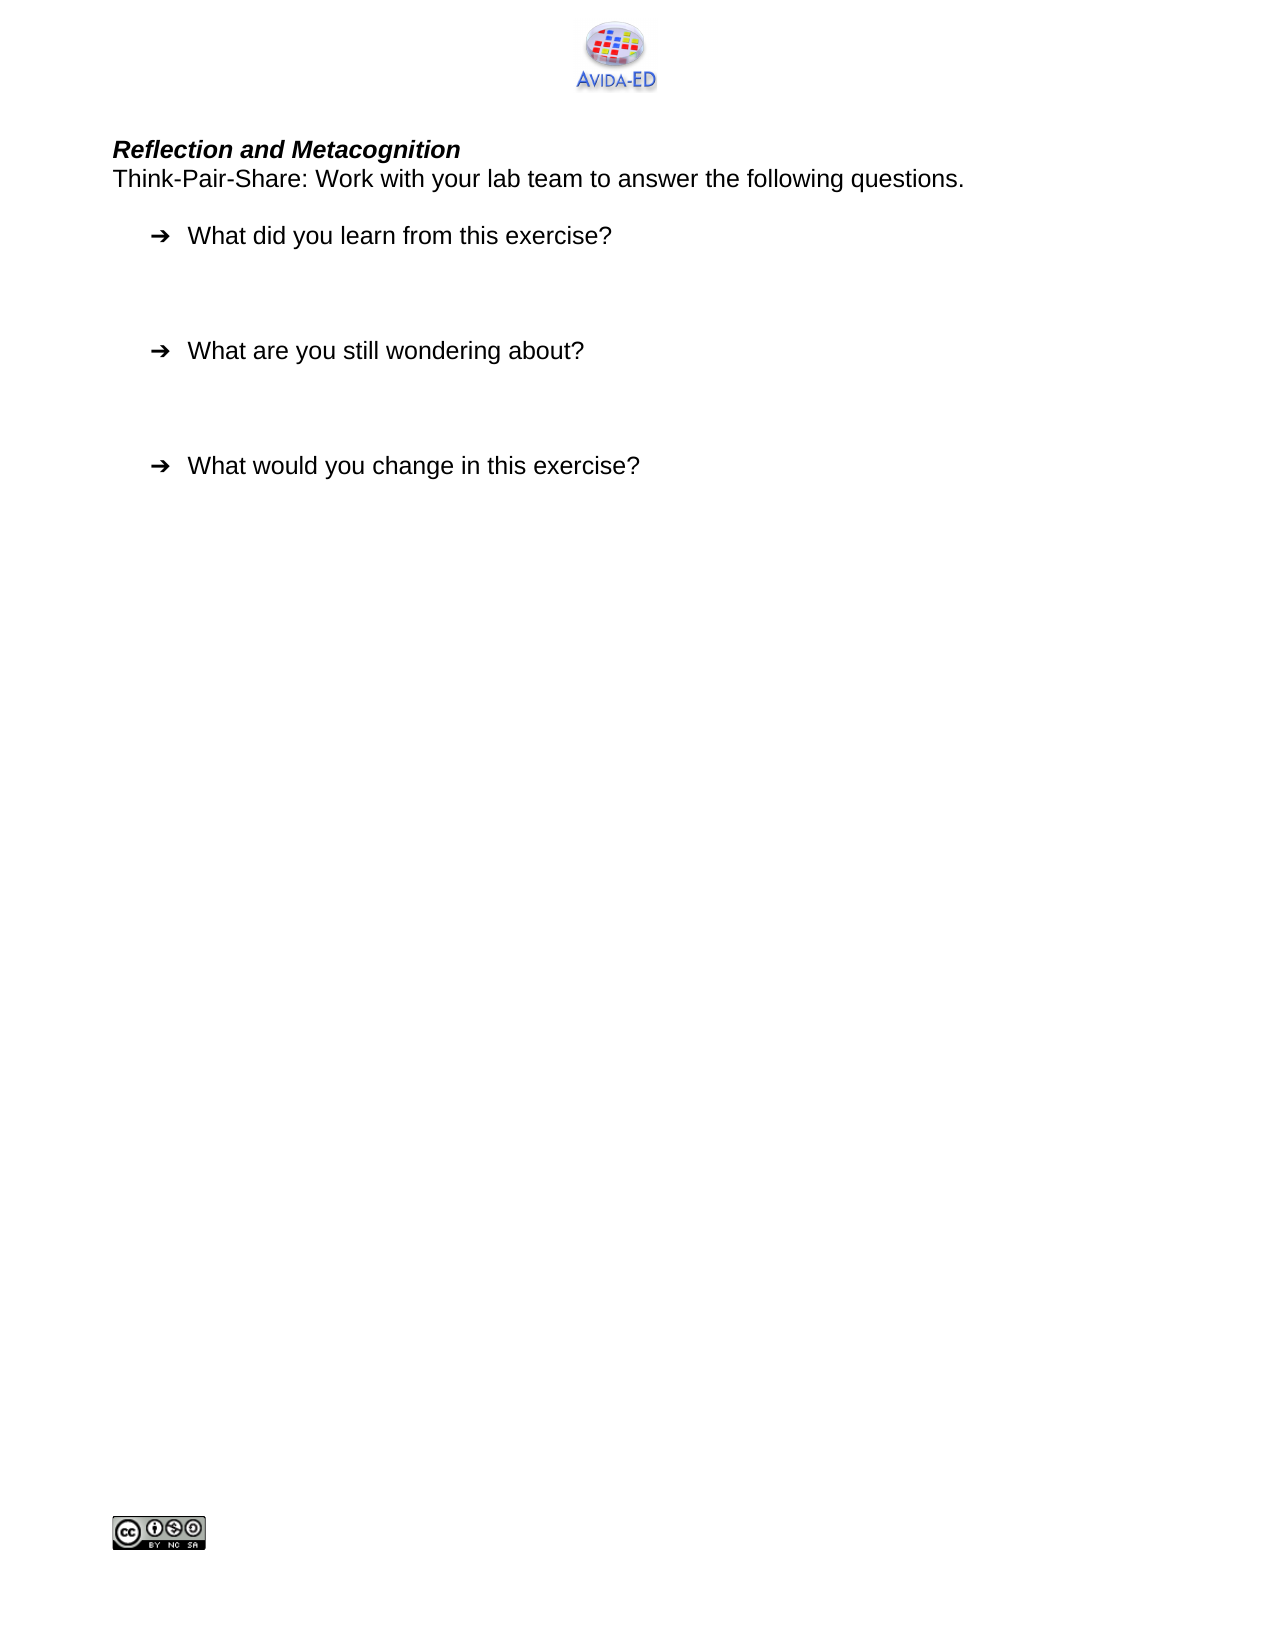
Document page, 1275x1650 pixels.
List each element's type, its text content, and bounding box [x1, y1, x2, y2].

list What would you change in this exercise? [150, 451, 1162, 480]
list What are you still wondering about? [150, 336, 1162, 365]
text Think-Pair-Share: Work with your lab team to answer the following questions. [112, 164, 1162, 192]
list What did you learn from this exercise? [150, 221, 1162, 250]
picture [573, 18, 658, 93]
picture [112, 1516, 206, 1550]
text Reflection and Metacognition [112, 135, 1162, 164]
